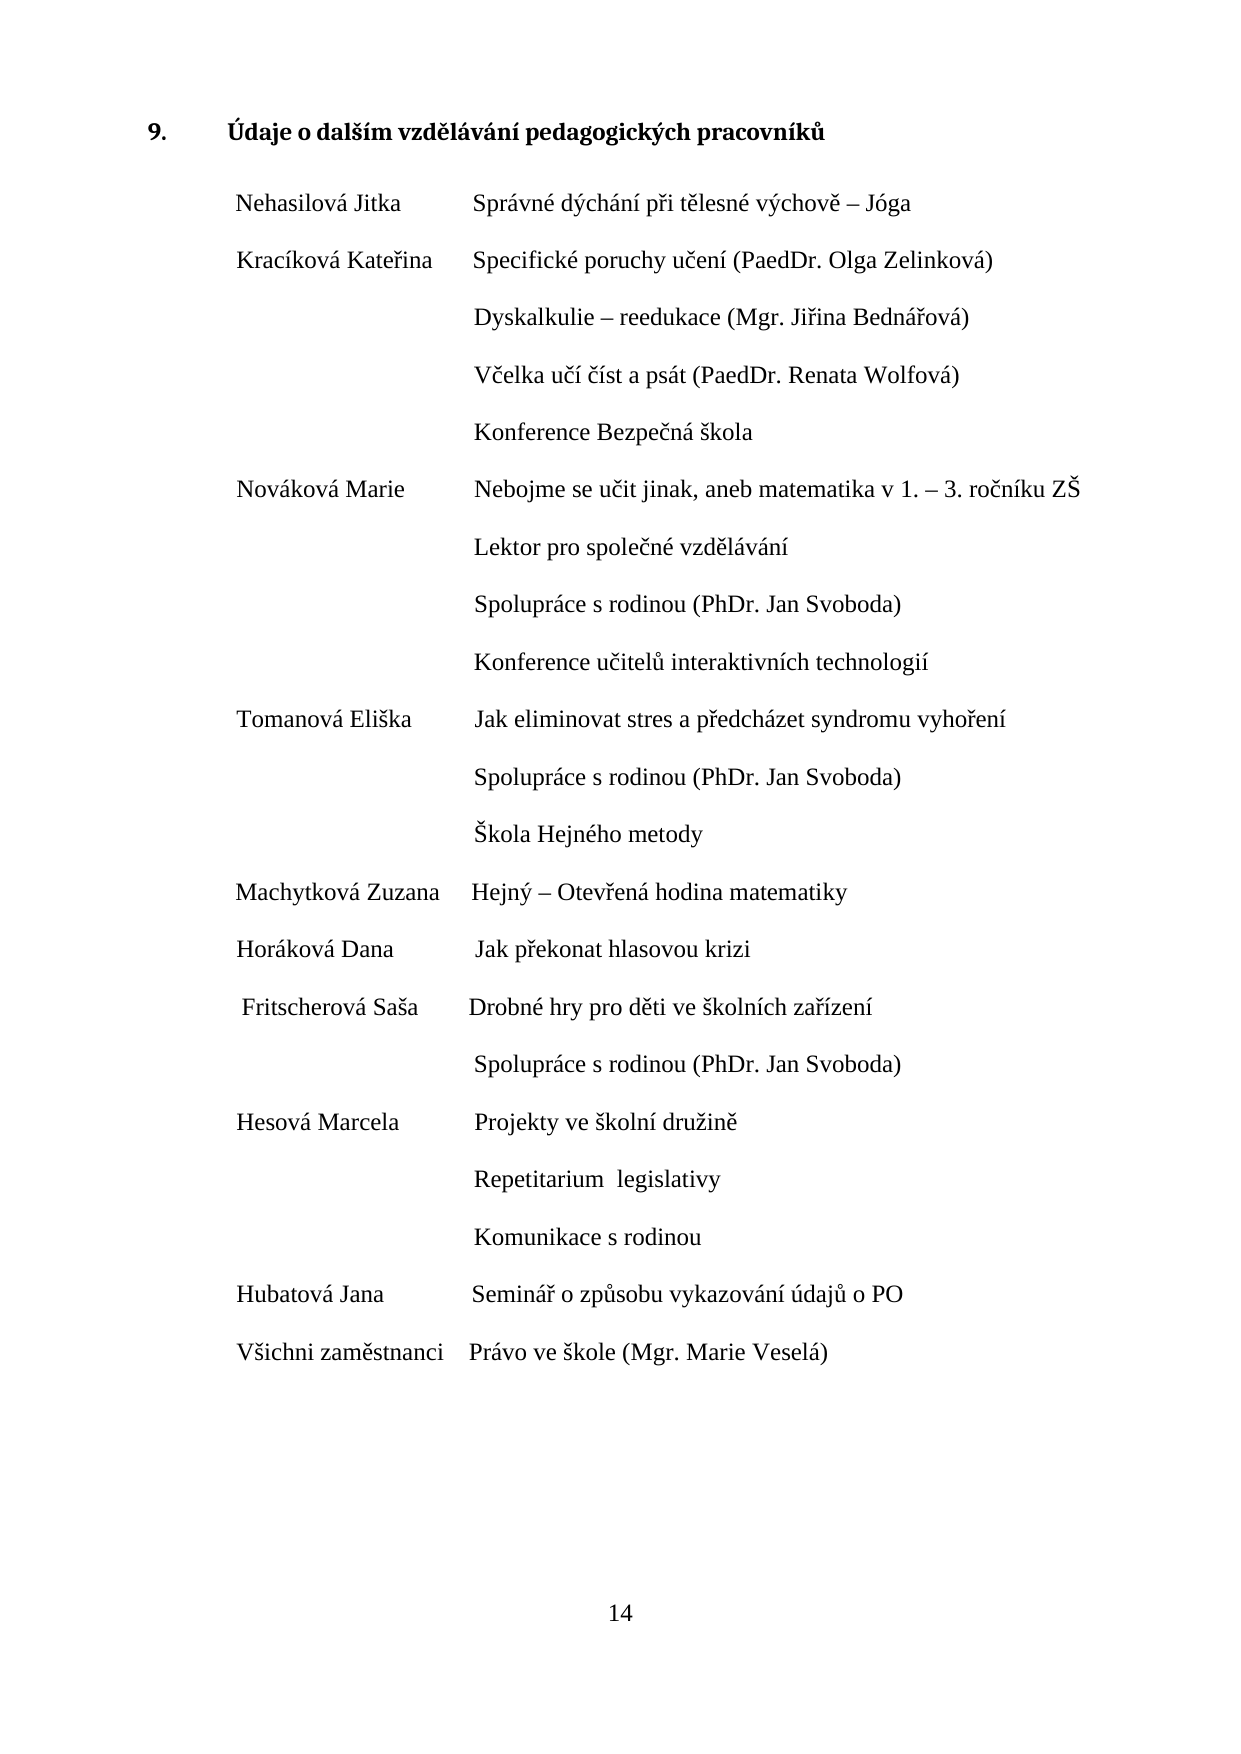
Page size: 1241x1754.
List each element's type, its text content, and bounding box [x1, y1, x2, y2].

text Spolupráce s rodinou (PhDr. Jan Svoboda) [236, 589, 1093, 618]
subtitle 9. Údaje o dalším vzdělávání pedagogických pracovníků [148, 118, 1093, 147]
text Nováková Marie Nebojme se učit jinak, aneb matematika v 1. – 3. ročníku ZŠ [236, 474, 1093, 503]
text Komunikace s rodinou [236, 1222, 1093, 1251]
text Nehasilová Jitka Správné dýchání při tělesné výchově – Jóga [148, 188, 1093, 217]
text Hubatová Jana Seminář o způsobu vykazování údajů o PO [236, 1279, 1093, 1308]
text Repetitarium legislativy [236, 1164, 1093, 1193]
text Fritscherová Saša Drobné hry pro děti ve školních zařízení [148, 992, 1093, 1021]
text Všichni zaměstnanci Právo ve škole (Mgr. Marie Veselá) [236, 1337, 1093, 1366]
text Konference učitelů interaktivních technologií [236, 647, 1093, 704]
text Hesová Marcela Projekty ve školní družině [236, 1107, 1093, 1136]
text Spolupráce s rodinou (PhDr. Jan Svoboda) [236, 1049, 1093, 1078]
text Škola Hejného metody [236, 819, 1093, 848]
text Spolupráce s rodinou (PhDr. Jan Svoboda) [236, 762, 1093, 791]
text Dyskalkulie – reedukace (Mgr. Jiřina Bednářová) [236, 302, 1093, 331]
text Lektor pro společné vzdělávání [236, 532, 1093, 561]
text Konference Bezpečná škola [236, 417, 1093, 446]
text Machytková Zuzana Hejný – Otevřená hodina matematiky [148, 877, 1093, 906]
text Kracíková Kateřina Specifické poruchy učení (PaedDr. Olga Zelinková) [236, 245, 1093, 274]
text Tomanová Eliška Jak eliminovat stres a předcházet syndromu vyhoření [236, 704, 1093, 733]
text Včelka učí číst a psát (PaedDr. Renata Wolfová) [236, 360, 1093, 389]
text Horáková Dana Jak překonat hlasovou krizi [236, 934, 1093, 963]
